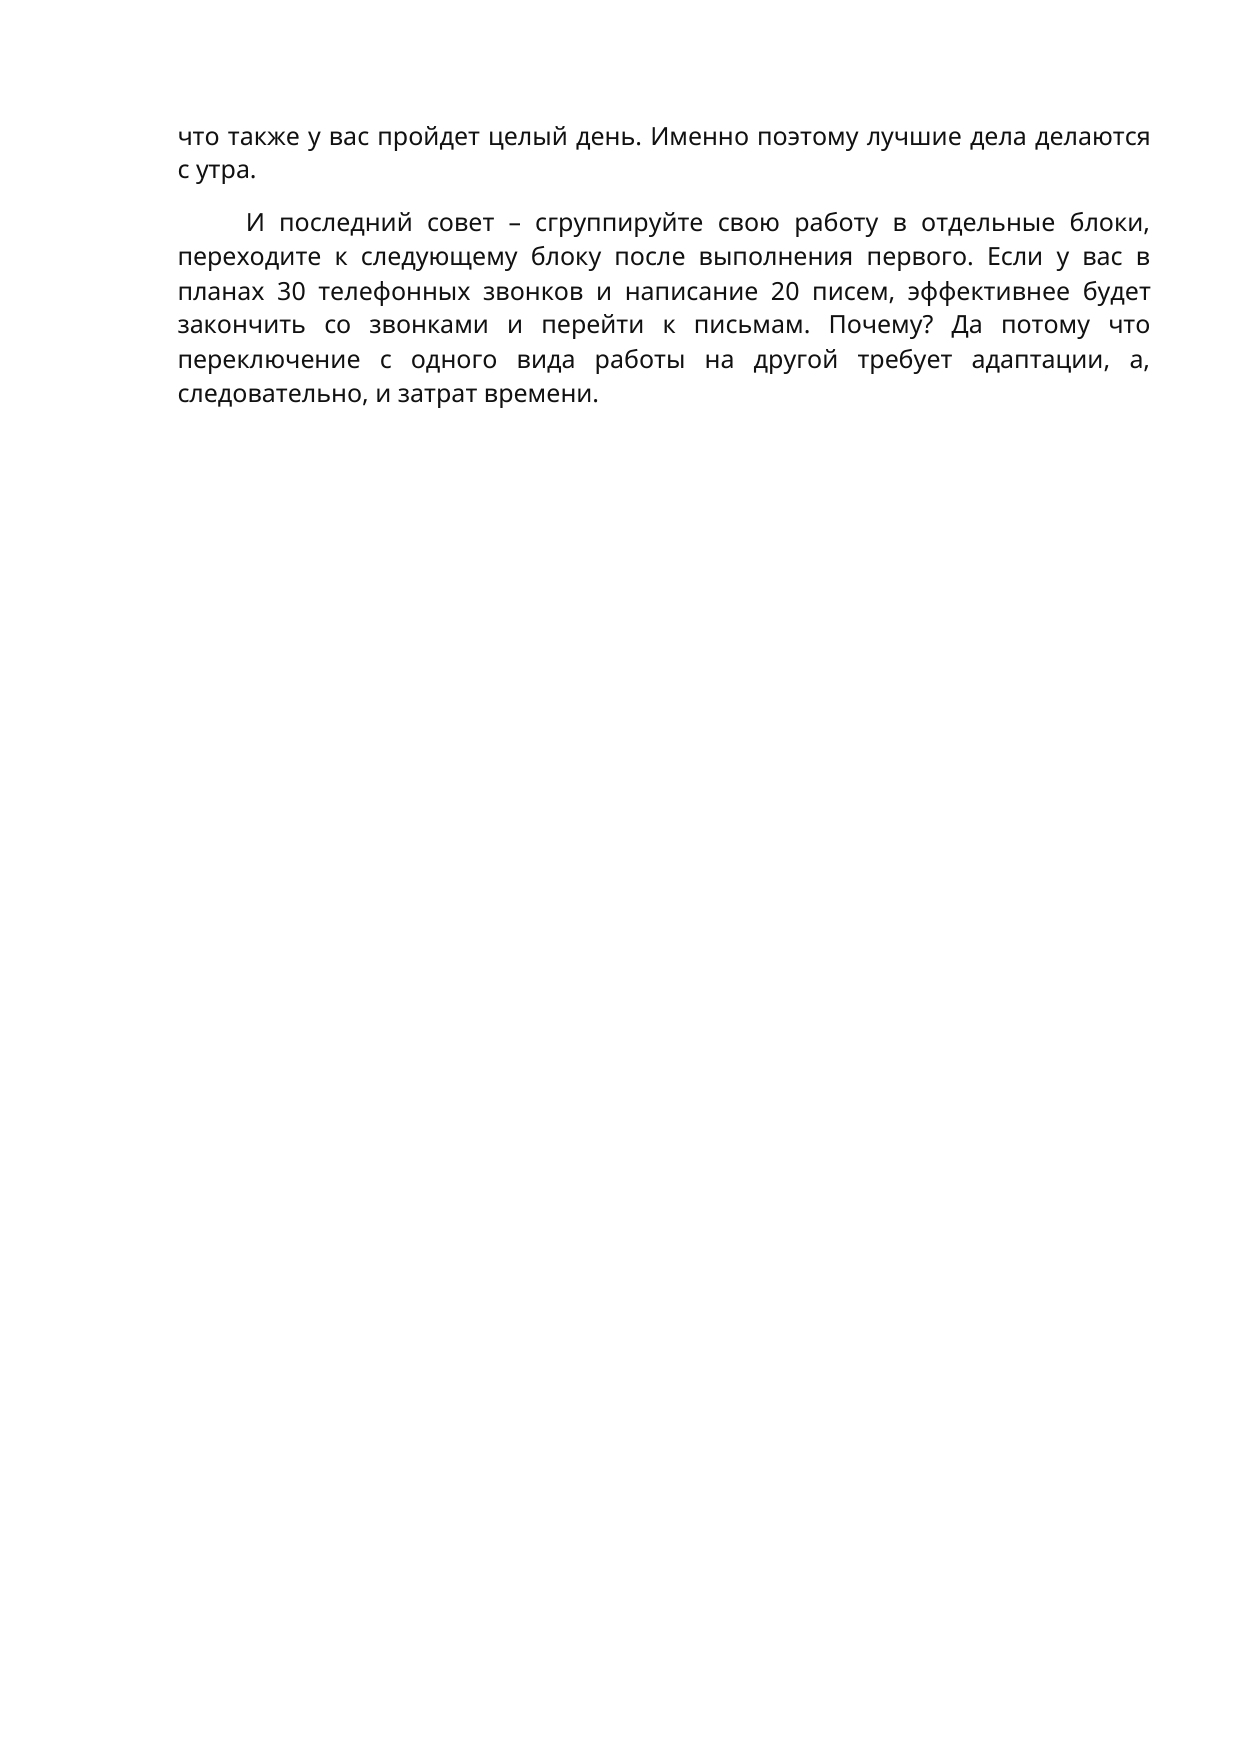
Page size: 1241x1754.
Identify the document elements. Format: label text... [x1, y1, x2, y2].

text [177, 118, 1152, 186]
text И последний совет – сгруппируйте свою работу в отдельные блоки, переходите к следующему блоку после выполнения первого. Если у вас в планах 30 телефонных звонков и написание 20 писем, эффективнее будет закончить со звонками и перейти к письмам. Почему? Да потому что переключение с одного вида работы на другой требует адаптации, а, следовательно, и затрат времени. [177, 205, 1152, 409]
